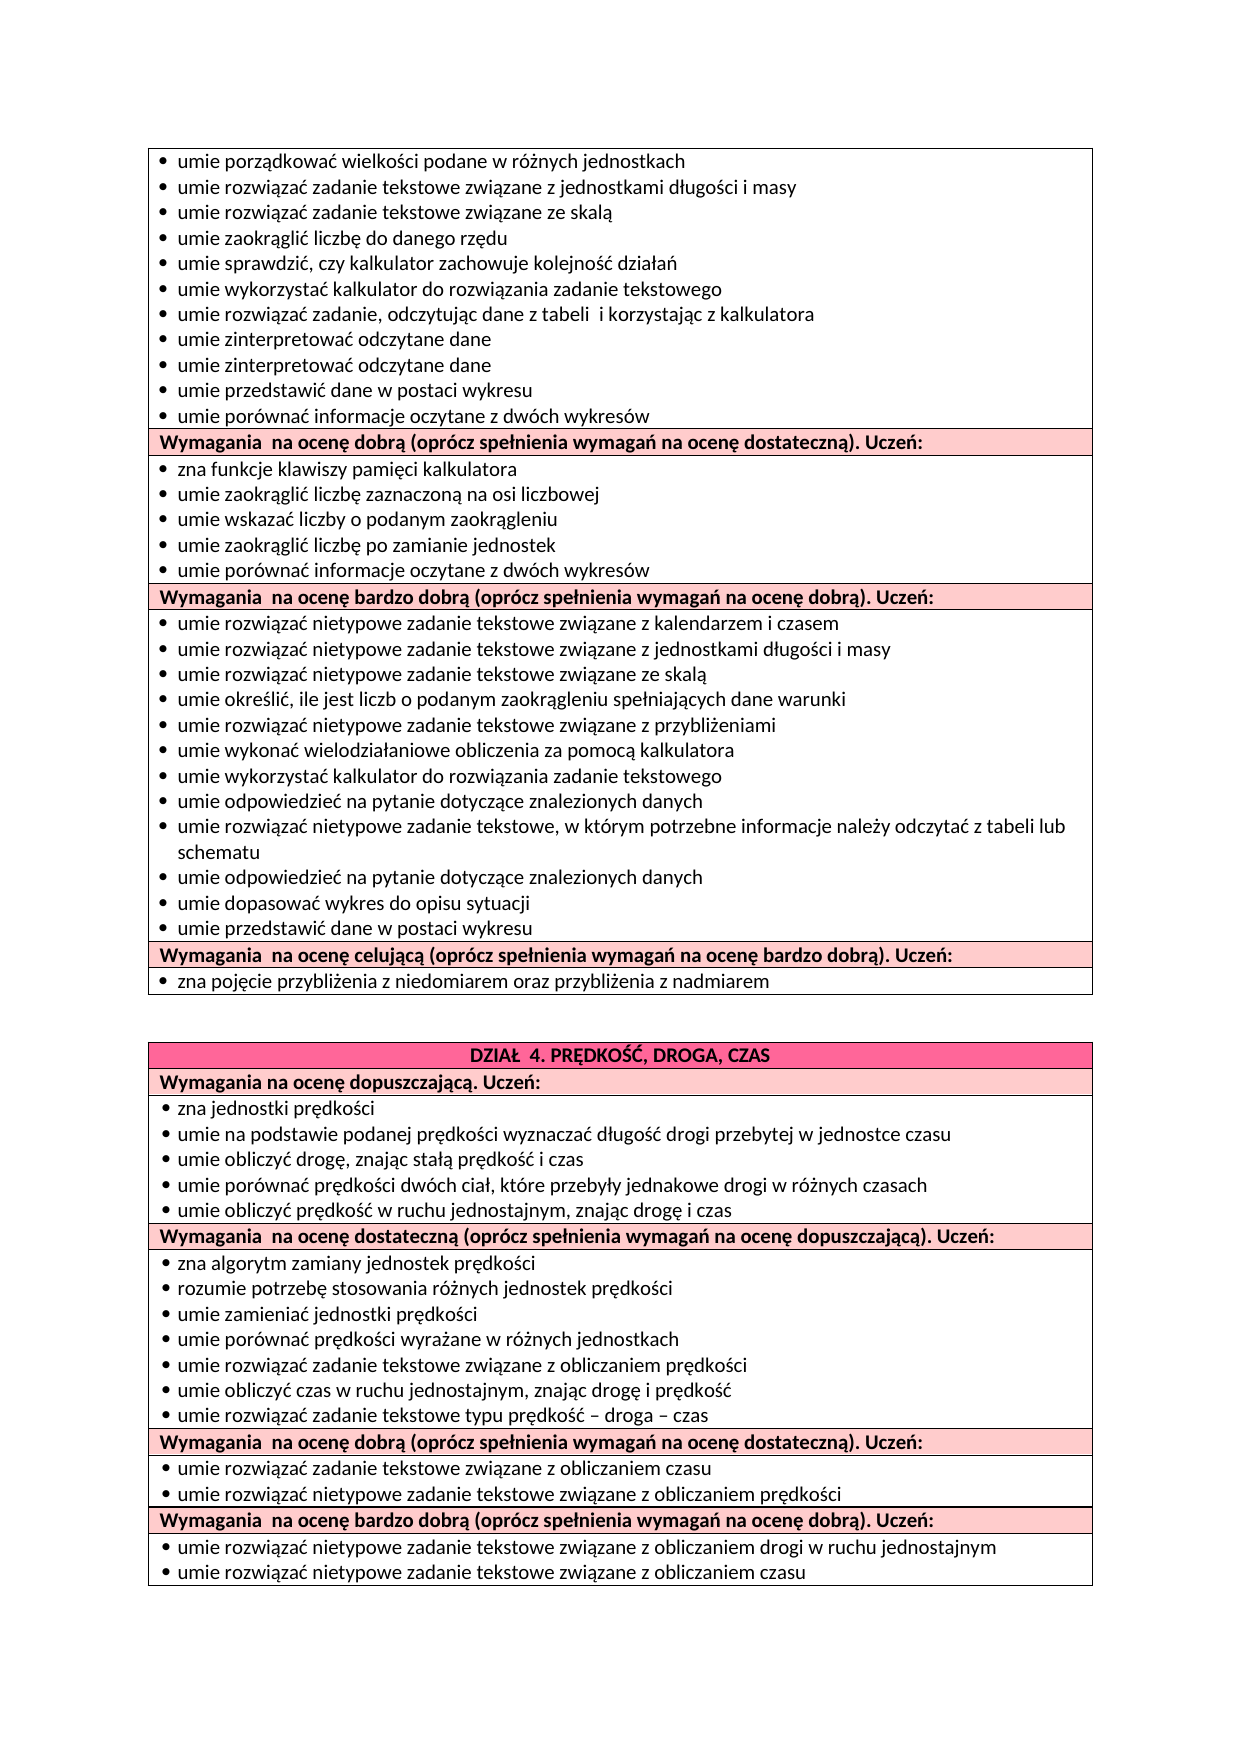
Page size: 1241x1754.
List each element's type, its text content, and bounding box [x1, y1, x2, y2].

table_cell Wymagania na ocenę bardzo dobrą (oprócz spełnienia wymagań na ocenę dobrą). Uczeń: [149, 1508, 1092, 1533]
table_cell umie rozwiązać zadanie tekstowe związane z obliczaniem czasu umie rozwiązać nietypowe zadanie tekstowe związane z obliczaniem prędkości [149, 1456, 1092, 1506]
table_cell zna jednostki prędkości umie na podstawie podanej prędkości wyznaczać długość drogi przebytej w jednostce czasu umie obliczyć drogę, znając stałą prędkość i czas umie porównać prędkości dwóch ciał, które przebyły jednakowe drogi w różnych czasach umie obliczyć prędkość w ruchu jednostajnym, znając drogę i czas [149, 1096, 1092, 1223]
table_cell Wymagania na ocenę dobrą (oprócz spełnienia wymagań na ocenę dostateczną). Uczeń: [149, 429, 1092, 455]
table_cell zna pojęcie przybliżenia z niedomiarem oraz przybliżenia z nadmiarem [149, 968, 1092, 994]
table_cell Wymagania na ocenę dostateczną (oprócz spełnienia wymagań na ocenę dopuszczającą). Uczeń: [149, 1224, 1092, 1249]
table_cell Wymagania na ocenę bardzo dobrą (oprócz spełnienia wymagań na ocenę dobrą). Uczeń: [149, 584, 1092, 609]
table_cell zna algorytm zamiany jednostek prędkości rozumie potrzebę stosowania różnych jednostek prędkości umie zamieniać jednostki prędkości umie porównać prędkości wyrażane w różnych jednostkach umie rozwiązać zadanie tekstowe związane z obliczaniem prędkości umie obliczyć czas w ruchu jednostajnym, znając drogę i prędkość umie rozwiązać zadanie tekstowe typu prędkość – droga – czas [149, 1250, 1092, 1428]
table_header DZIAŁ 4. PRĘDKOŚĆ, DROGA, CZAS [149, 1043, 1092, 1068]
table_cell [149, 149, 1092, 428]
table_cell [149, 1534, 1092, 1585]
table_cell zna funkcje klawiszy pamięci kalkulatora umie zaokrąglić liczbę zaznaczoną na osi liczbowej umie wskazać liczby o podanym zaokrągleniu umie zaokrąglić liczbę po zamianie jednostek umie porównać informacje oczytane z dwóch wykresów [149, 456, 1092, 583]
table_cell Wymagania na ocenę dopuszczającą. Uczeń: [149, 1069, 1092, 1094]
table_cell umie rozwiązać nietypowe zadanie tekstowe związane z kalendarzem i czasem umie rozwiązać nietypowe zadanie tekstowe związane z jednostkami długości i masy umie rozwiązać nietypowe zadanie tekstowe związane ze skalą umie określić, ile jest liczb o podanym zaokrągleniu spełniających dane warunki umie rozwiązać nietypowe zadanie tekstowe związane z przybliżeniami umie wykonać wielodziałaniowe obliczenia za pomocą kalkulatora umie wykorzystać kalkulator do rozwiązania zadanie tekstowego umie odpowiedzieć na pytanie dotyczące znalezionych danych umie rozwiązać nietypowe zadanie tekstowe, w którym potrzebne informacje należy odczytać z tabeli lub schematu umie odpowiedzieć na pytanie dotyczące znalezionych danych umie dopasować wykres do opisu sytuacji umie przedstawić dane w postaci wykresu [149, 610, 1092, 941]
table_cell Wymagania na ocenę dobrą (oprócz spełnienia wymagań na ocenę dostateczną). Uczeń: [149, 1429, 1092, 1454]
table_cell Wymagania na ocenę celującą (oprócz spełnienia wymagań na ocenę bardzo dobrą). Uczeń: [149, 942, 1092, 967]
